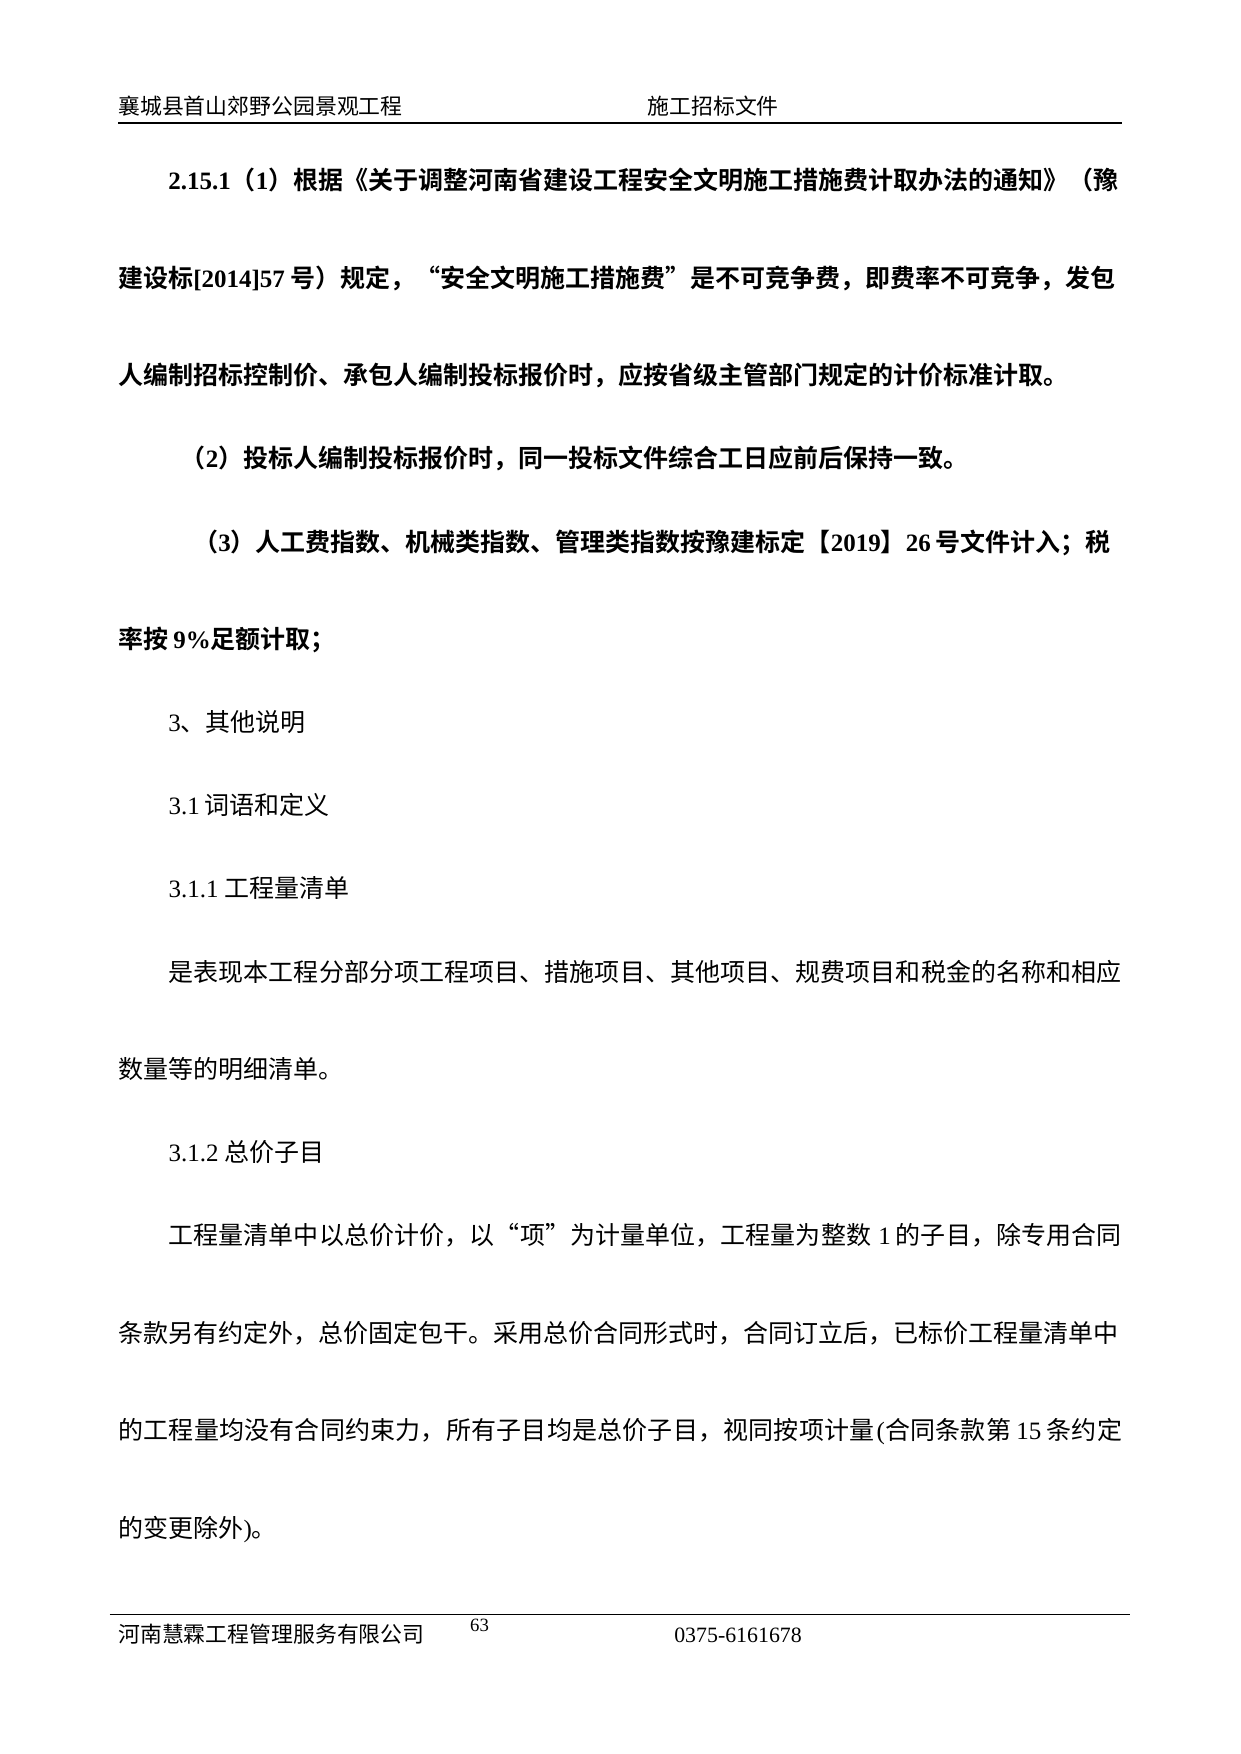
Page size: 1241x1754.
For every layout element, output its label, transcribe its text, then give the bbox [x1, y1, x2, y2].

text （2）投标人编制投标报价时，同一投标文件综合工日应前后保持一致。 [118, 424, 1122, 489]
text （3）人工费指数、机械类指数、管理类指数按豫建标定【2019】26号文件计入；税率按9%足额计取； [118, 508, 1122, 670]
text 3.1.2 总价子目 [118, 1118, 1122, 1183]
text 3、其他说明 [118, 688, 1122, 753]
text 是表现本工程分部分项工程项目、措施项目、其他项目、规费项目和税金的名称和相应数量等的明细清单。 [118, 938, 1122, 1100]
text 3.1.1 工程量清单 [118, 854, 1122, 919]
text 3.1词语和定义 [118, 771, 1122, 836]
text 2.15.1（1）根据《关于调整河南省建设工程安全文明施工措施费计取办法的通知》（豫建设标[2014]57号）规定，“安全文明施工措施费”是不可竞争费，即费率不可竞争，发包人编制招标控制价、承包人编制投标报价时，应按省级主管部门规定的计价标准计取。 [118, 146, 1122, 406]
text 工程量清单中以总价计价，以“项”为计量单位，工程量为整数1的子目，除专用合同条款另有约定外，总价固定包干。采用总价合同形式时，合同订立后，已标价工程量清单中的工程量均没有合同约束力，所有子目均是总价子目，视同按项计量(合同条款第15条约定的变更除外)。 [118, 1201, 1122, 1559]
